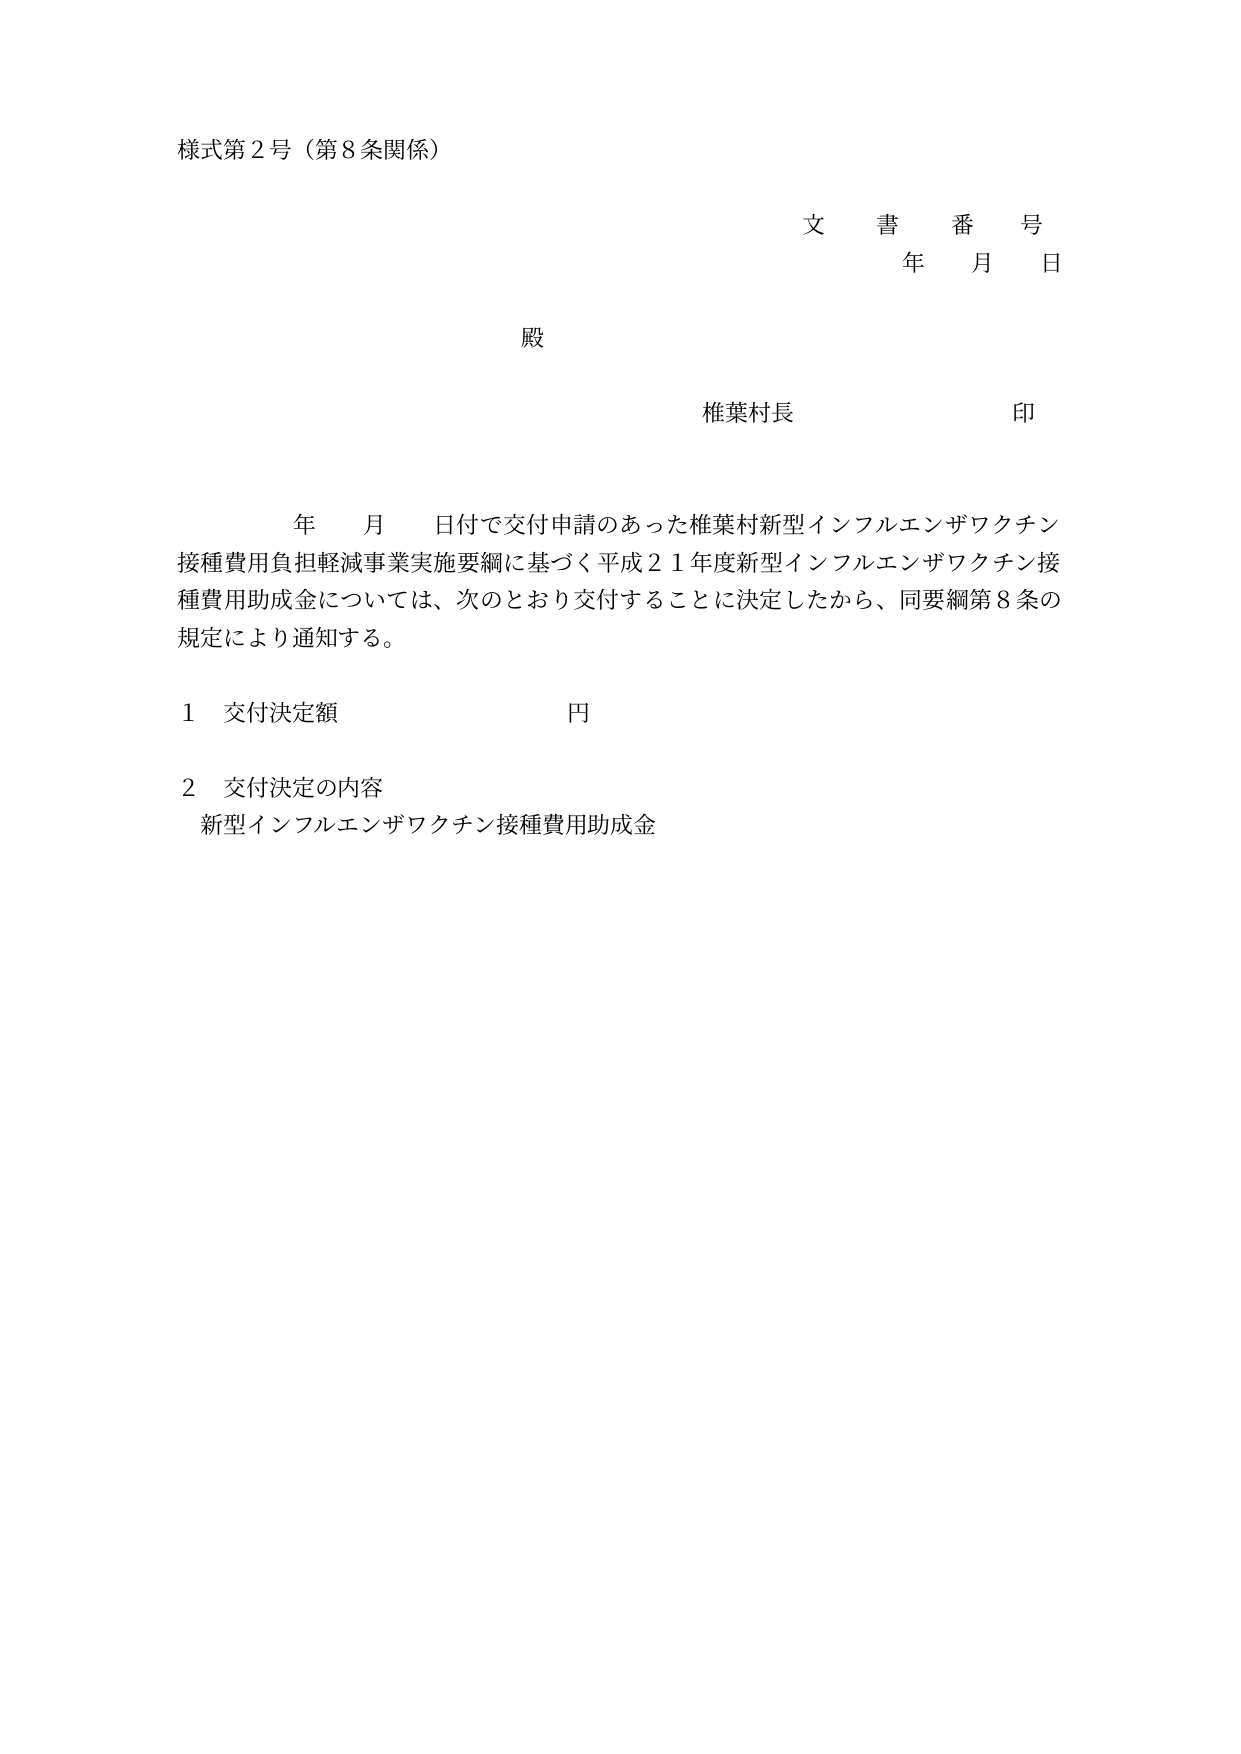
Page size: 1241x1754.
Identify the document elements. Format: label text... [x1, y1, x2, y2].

text ２ 交付決定の内容 [177, 767, 1063, 805]
text 様式第２号（第８条関係） [177, 130, 1063, 167]
text １ 交付決定額 円 [177, 692, 1063, 730]
text 年 月 日付で交付申請のあった椎葉村新型インフルエンザワクチン接種費用負担軽減事業実施要綱に基づく平成２１年度新型インフルエンザワクチン接種費用助成金については、次のとおり交付することに決定したから、同要綱第８条の規定により通知する。 [177, 505, 1063, 655]
text 年 月 日 [177, 242, 1063, 280]
text 文 書 番 号 [177, 205, 1063, 242]
text 椎葉村長 印 [177, 392, 1133, 430]
text 新型インフルエンザワクチン接種費用助成金 [177, 805, 1063, 842]
text 殿 [177, 317, 1063, 355]
